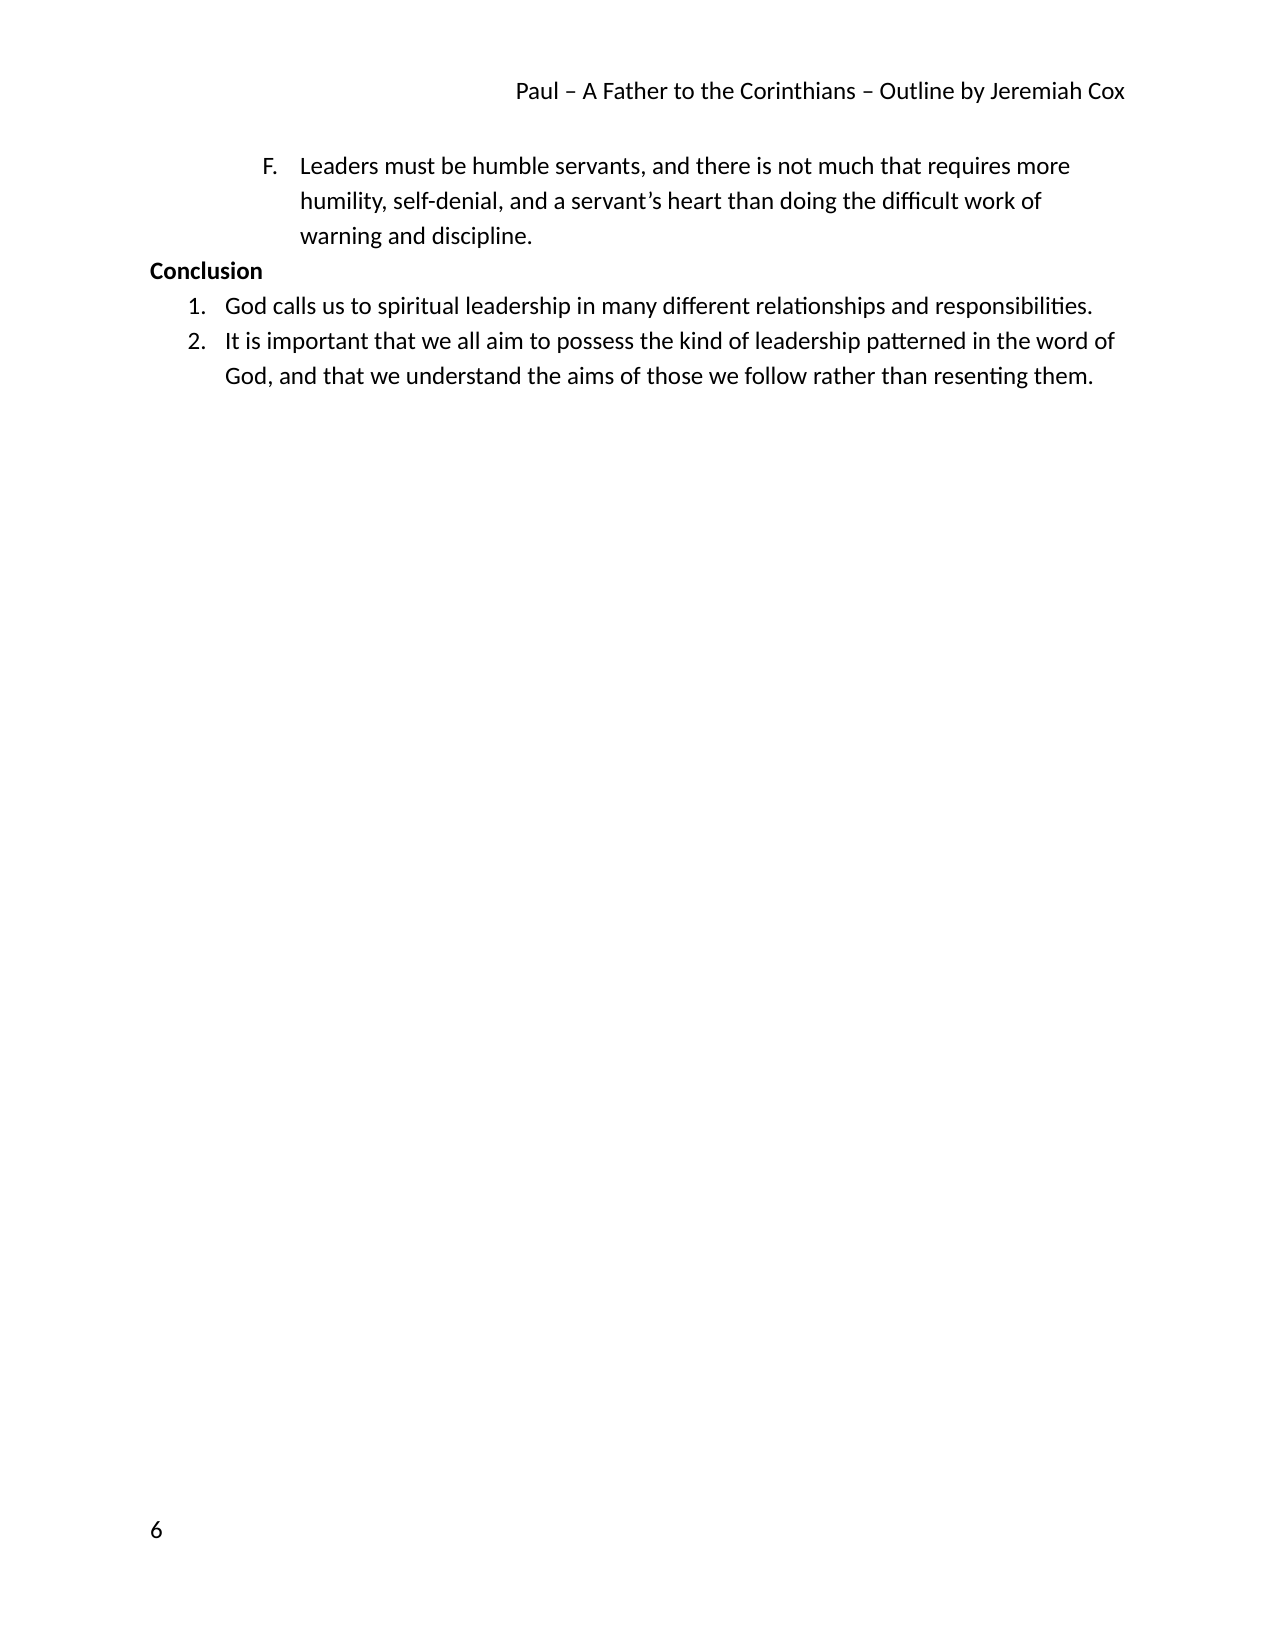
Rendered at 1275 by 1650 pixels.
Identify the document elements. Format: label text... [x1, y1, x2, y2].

list It is important that we all aim to possess the kind of leadership patterned in the word of God, and that we understand the aims of those we follow rather than resenting them. [187, 325, 1125, 391]
list God calls us to spiritual leadership in many different relationships and responsibilities. [187, 290, 1125, 321]
text Conclusion [150, 255, 1125, 286]
list Leaders must be humble servants, and there is not much that requires more humility, self-denial, and a servant’s heart than doing the difficult work of warning and discipline. [262, 150, 1125, 251]
